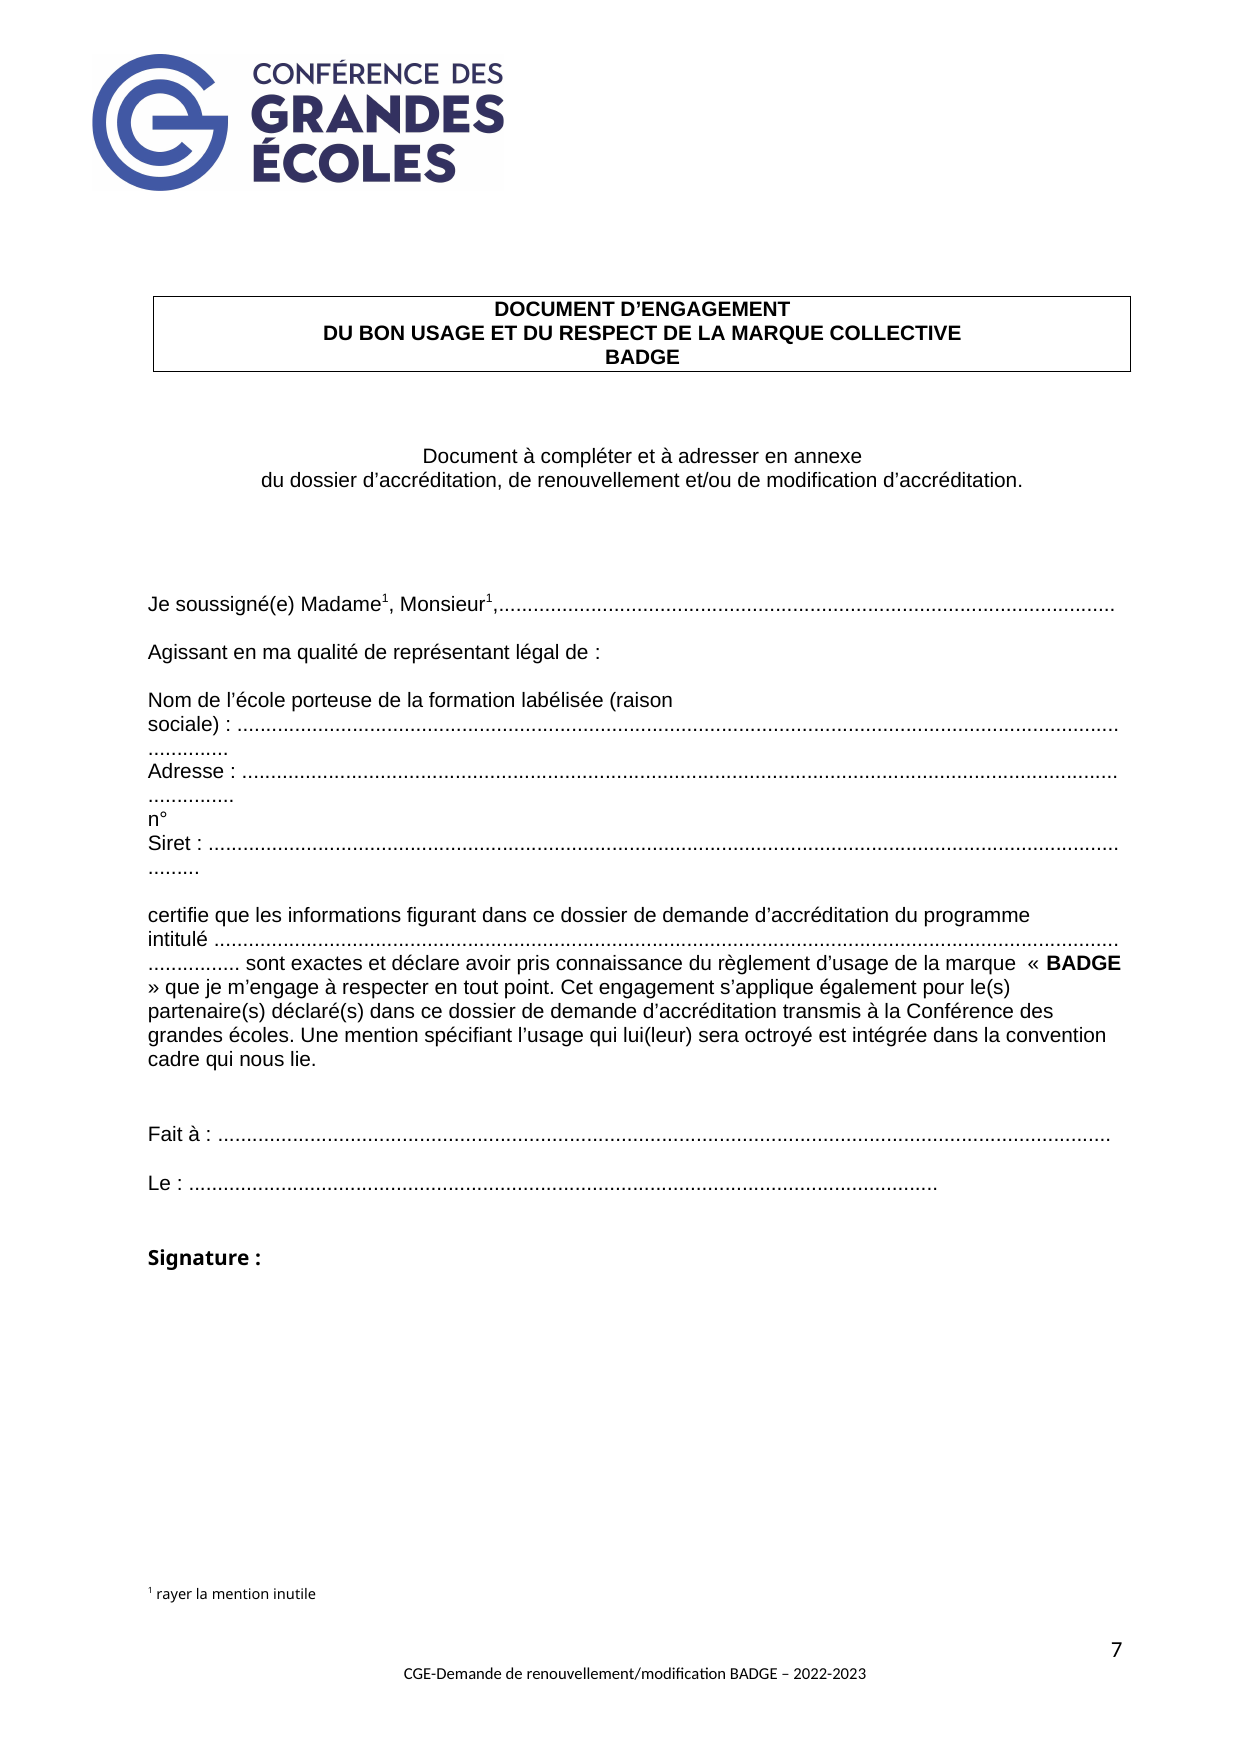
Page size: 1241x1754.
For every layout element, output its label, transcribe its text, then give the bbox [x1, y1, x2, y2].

text Document à compléter et à adresser en annexe [162, 444, 1122, 468]
text Fait à : ........................................................................................................................................................... [148, 1122, 1122, 1146]
text DOCUMENT D’ENGAGEMENT [154, 297, 1130, 320]
text Nom de l’école porteuse de la formation labélisée (raison sociale) : ....................................................................................................................................................................... [148, 687, 1122, 759]
text Le : .................................................................................................................................. [148, 1146, 1122, 1195]
text BADGE [154, 344, 1130, 371]
text n° Siret : ....................................................................................................................................................................... [148, 807, 1122, 879]
text Adresse : ....................................................................................................................................................................... [148, 759, 1122, 807]
text Je soussigné(e) Madame1, Monsieur1,........................................................................................................... [148, 592, 1122, 616]
text Signature : [148, 1243, 1122, 1271]
text Agissant en ma qualité de représentant légal de : [148, 639, 1122, 663]
picture [92, 54, 504, 191]
text certifie que les informations figurant dans ce dossier de demande d’accréditation du programme intitulé ............................................................................................................................................................................. sont exactes et déclare avoir pris connaissance du règlement d’usage de la marque « BADGE » que je m’engage à respecter en tout point. Cet engagement s’applique également pour le(s) partenaire(s) déclaré(s) dans ce dossier de demande d’accréditation transmis à la Conférence des grandes écoles. Une mention spécifiant l’usage qui lui(leur) sera octroyé est intégrée dans la convention cadre qui nous lie. [148, 903, 1122, 1071]
text du dossier d’accréditation, de renouvellement et/ou de modification d’accréditation. [162, 468, 1122, 492]
text DU BON USAGE ET DU RESPECT DE LA MARQUE COLLECTIVE [154, 320, 1130, 344]
text 1 rayer la mention inutile [148, 1584, 1122, 1604]
